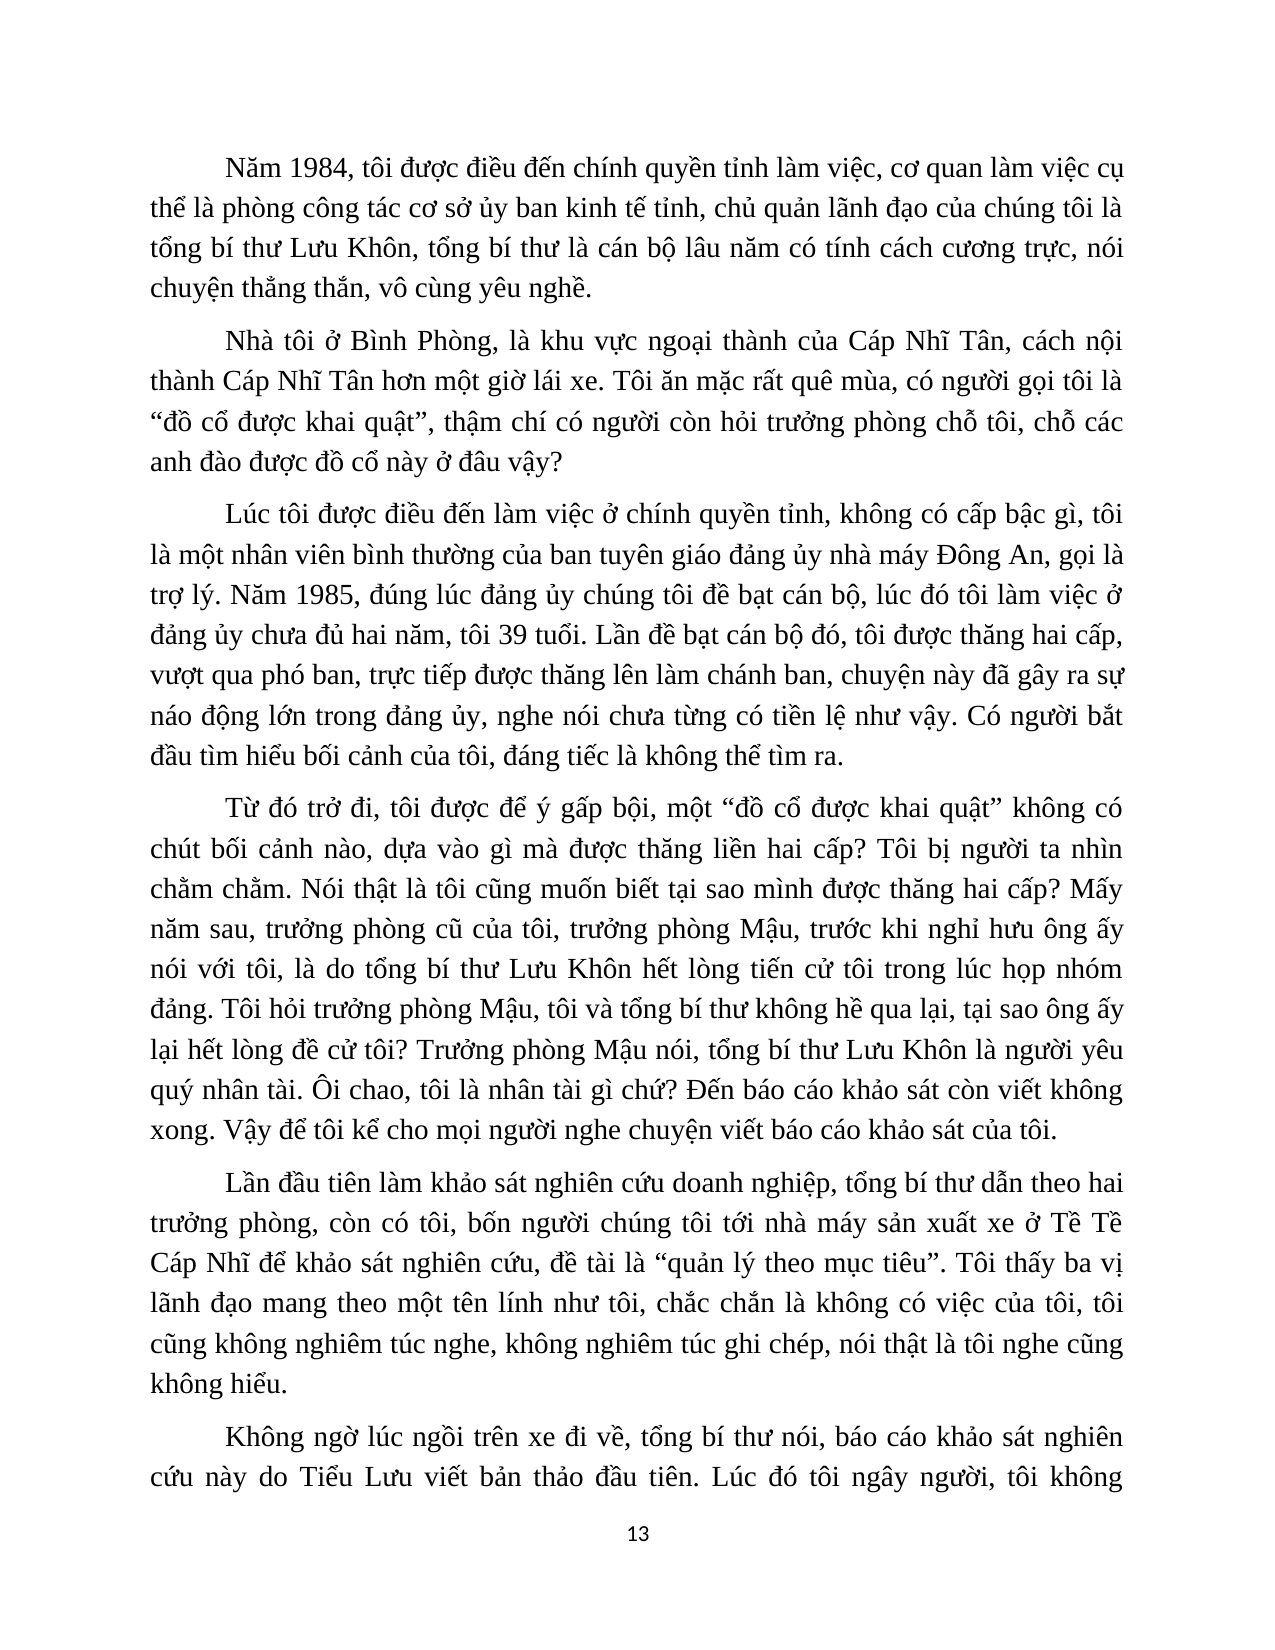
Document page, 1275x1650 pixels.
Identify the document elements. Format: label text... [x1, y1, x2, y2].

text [150, 1419, 1125, 1492]
text Lần đầu tiên làm khảo sát nghiên cứu doanh nghiệp, tổng bí thư dẫn theo hai trưởng phòng, còn có tôi, bốn người chúng tôi tới nhà máy sản xuất xe ở Tề Tề Cáp Nhĩ để khảo sát nghiên cứu, đề tài là “quản lý theo mục tiêu”. Tôi thấy ba vị lãnh đạo mang theo một tên lính như tôi, chắc chắn là không có việc của tôi, tôi cũng không nghiêm túc nghe, không nghiêm túc ghi chép, nói thật là tôi nghe cũng không hiểu. [150, 1165, 1125, 1399]
text Từ đó trở đi, tôi được để ý gấp bội, một “đồ cổ được khai quật” không có chút bối cảnh nào, dựa vào gì mà được thăng liền hai cấp? Tôi bị người ta nhìn chằm chằm. Nói thật là tôi cũng muốn biết tại sao mình được thăng hai cấp? Mấy năm sau, trưởng phòng cũ của tôi, trưởng phòng Mậu, trước khi nghỉ hưu ông ấy nói với tôi, là do tổng bí thư Lưu Khôn hết lòng tiến cử tôi trong lúc họp nhóm đảng. Tôi hỏi trưởng phòng Mậu, tôi và tổng bí thư không hề qua lại, tại sao ông ấy lại hết lòng đề cử tôi? Trưởng phòng Mậu nói, tổng bí thư Lưu Khôn là người yêu quý nhân tài. Ôi chao, tôi là nhân tài gì chứ? Đến báo cáo khảo sát còn viết không xong. Vậy để tôi kể cho mọi người nghe chuyện viết báo cáo khảo sát của tôi. [150, 791, 1125, 1146]
text Nhà tôi ở Bình Phòng, là khu vực ngoại thành của Cáp Nhĩ Tân, cách nội thành Cáp Nhĩ Tân hơn một giờ lái xe. Tôi ăn mặc rất quê mùa, có người gọi tôi là “đồ cổ được khai quật”, thậm chí có người còn hỏi trưởng phòng chỗ tôi, chỗ các anh đào được đồ cổ này ở đâu vậy? [150, 323, 1125, 477]
text Lúc tôi được điều đến làm việc ở chính quyền tỉnh, không có cấp bậc gì, tôi là một nhân viên bình thường của ban tuyên giáo đảng ủy nhà máy Đông An, gọi là trợ lý. Năm 1985, đúng lúc đảng ủy chúng tôi đề bạt cán bộ, lúc đó tôi làm việc ở đảng ủy chưa đủ hai năm, tôi 39 tuổi. Lần đề bạt cán bộ đó, tôi được thăng hai cấp, vượt qua phó ban, trực tiếp được thăng lên làm chánh ban, chuyện này đã gây ra sự náo động lớn trong đảng ủy, nghe nói chưa từng có tiền lệ như vậy. Có người bắt đầu tìm hiểu bối cảnh của tôi, đáng tiếc là không thể tìm ra. [150, 497, 1125, 771]
text Năm 1984, tôi được điều đến chính quyền tỉnh làm việc, cơ quan làm việc cụ thể là phòng công tác cơ sở ủy ban kinh tế tỉnh, chủ quản lãnh đạo của chúng tôi là tổng bí thư Lưu Khôn, tổng bí thư là cán bộ lâu năm có tính cách cương trực, nói chuyện thẳng thắn, vô cùng yêu nghề. [150, 150, 1125, 304]
